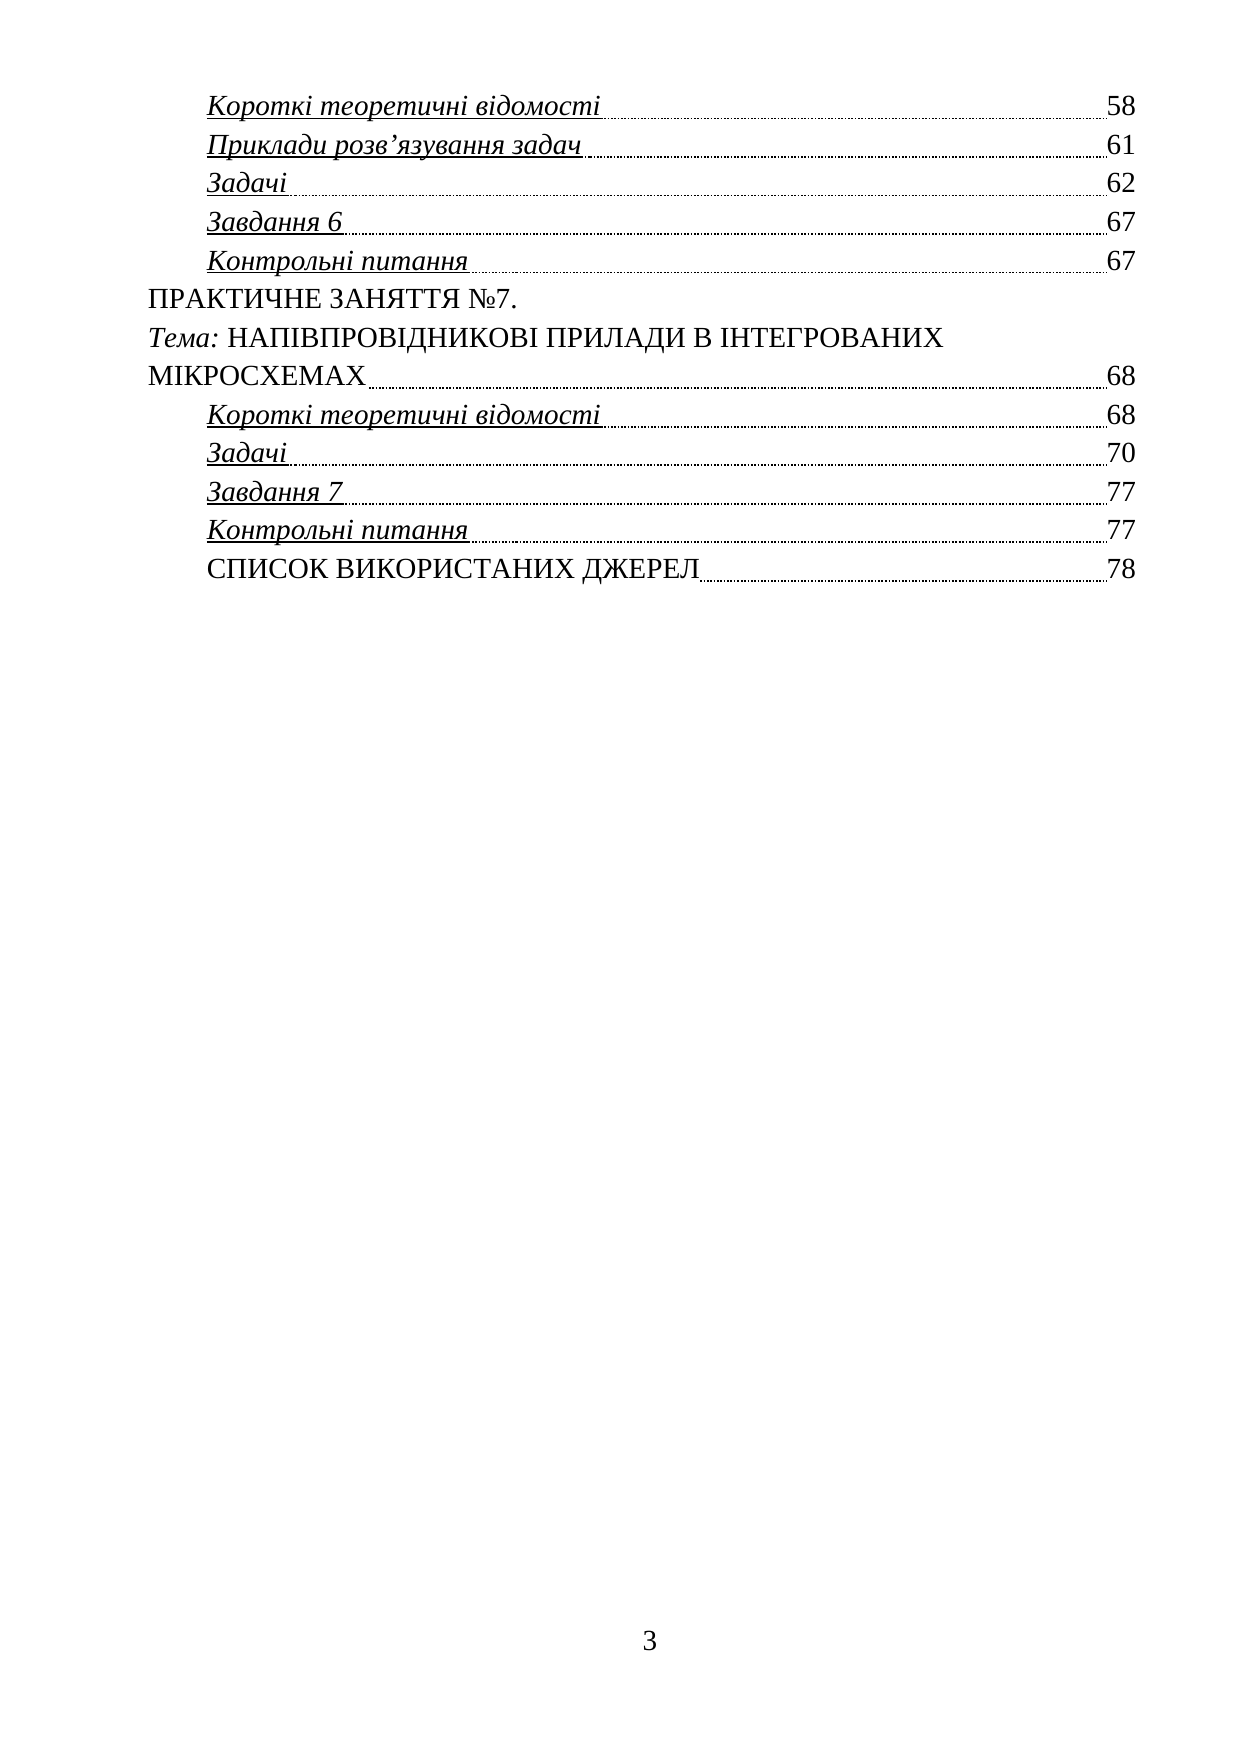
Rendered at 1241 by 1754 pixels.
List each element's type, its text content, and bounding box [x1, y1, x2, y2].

text Задачі 62 [148, 166, 1152, 199]
text Контрольні питання 77 [148, 512, 1152, 546]
text Приклади розв’язування задач 61 [148, 127, 1152, 161]
text Список використаних джерел 78 [148, 551, 1152, 584]
text Контрольні питання 67 [148, 243, 1152, 276]
text Короткі теоретичні відомості 58 [148, 88, 1152, 122]
text Завдання 6 67 [148, 204, 1152, 238]
text Короткі теоретичні відомості 68 [148, 397, 1152, 430]
text ПРАКТИЧНЕ ЗАНЯТТЯ №7. [148, 281, 1152, 315]
subtitle Тема: НАПІВПРОВІДНИКОВІ ПРИЛАДИ В ІНТЕГРОВАНИХ МІКРОСХЕМАХ 68 [148, 320, 1152, 392]
text Завдання 7 77 [148, 474, 1152, 507]
text Задачі 70 [148, 435, 1152, 469]
